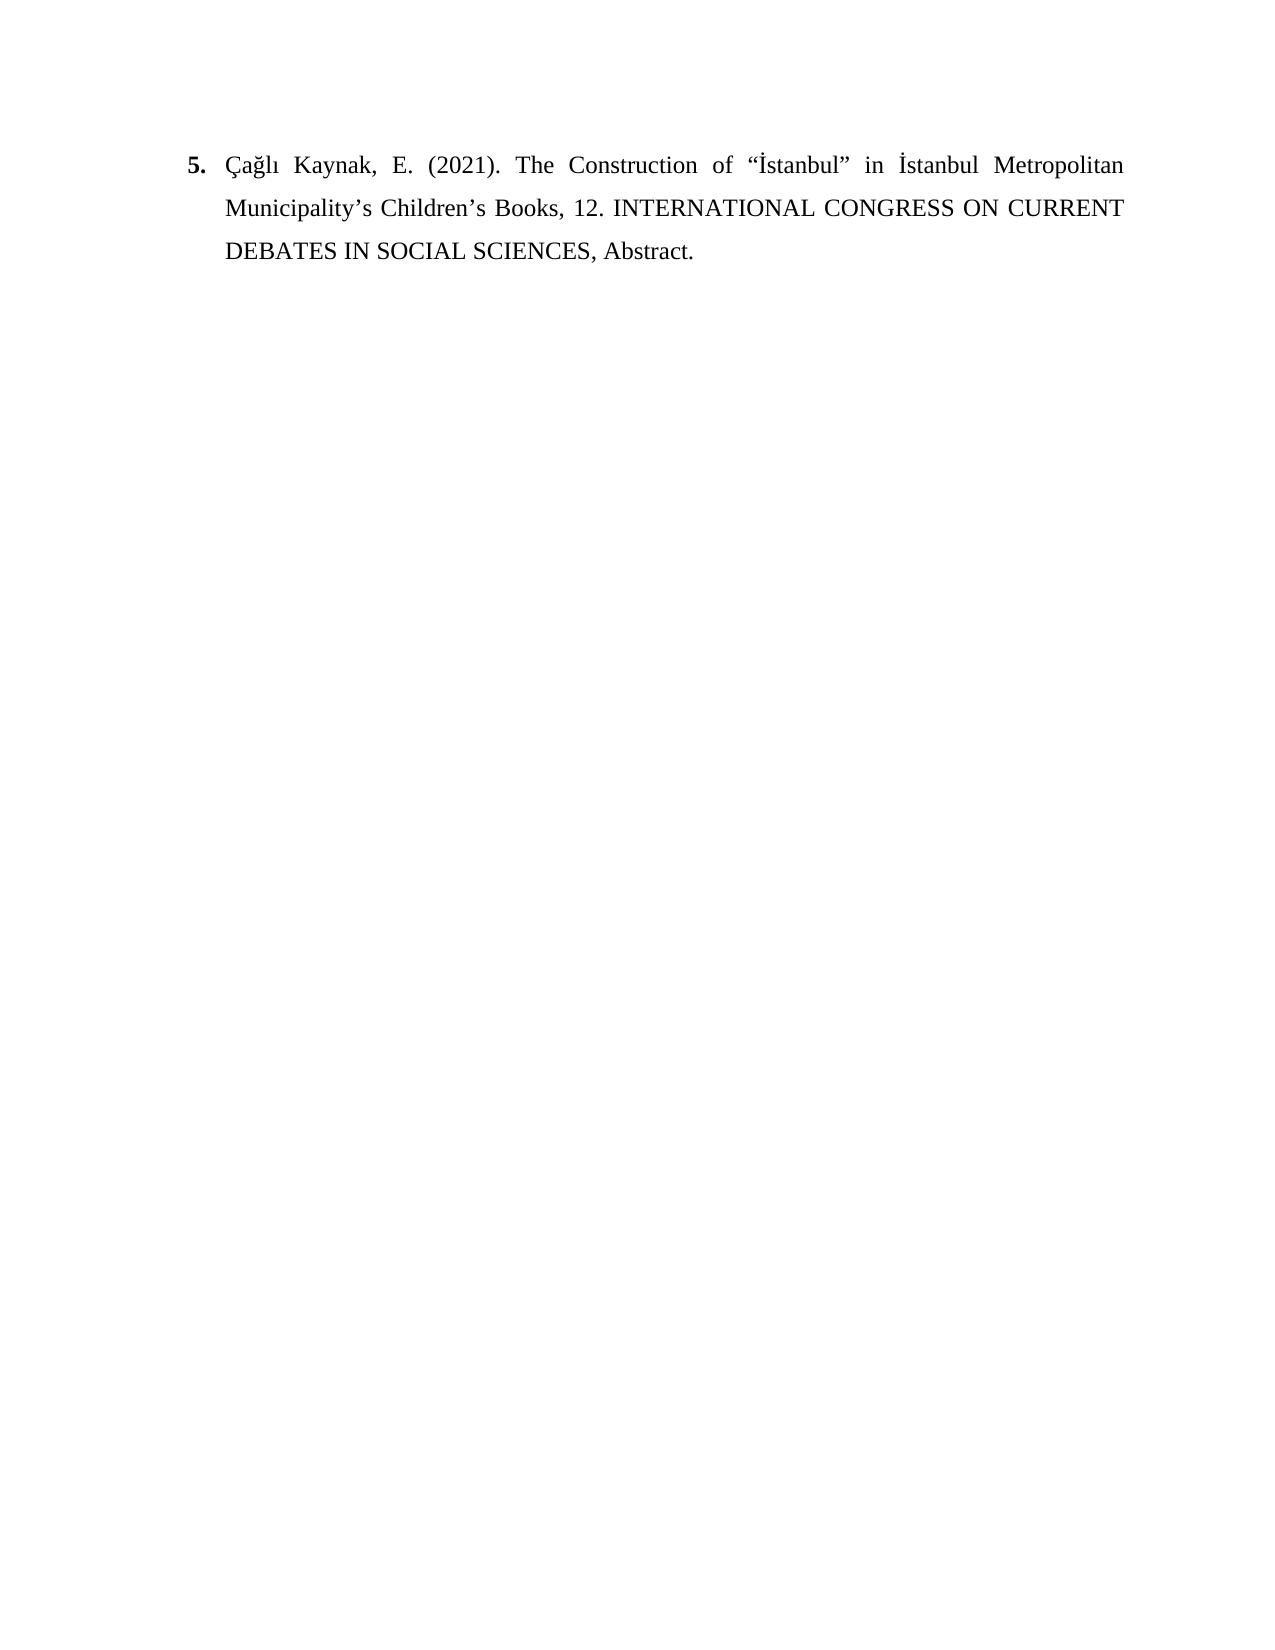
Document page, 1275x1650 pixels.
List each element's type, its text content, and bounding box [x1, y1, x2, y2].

list Çağlı Kaynak, E. (2021). The Construction of “İstanbul” in İstanbul Metropolitan Municipality’s Children’s Books, 12. INTERNATIONAL CONGRESS ON CURRENT DEBATES IN SOCIAL SCIENCES, Abstract. [187, 150, 1125, 265]
